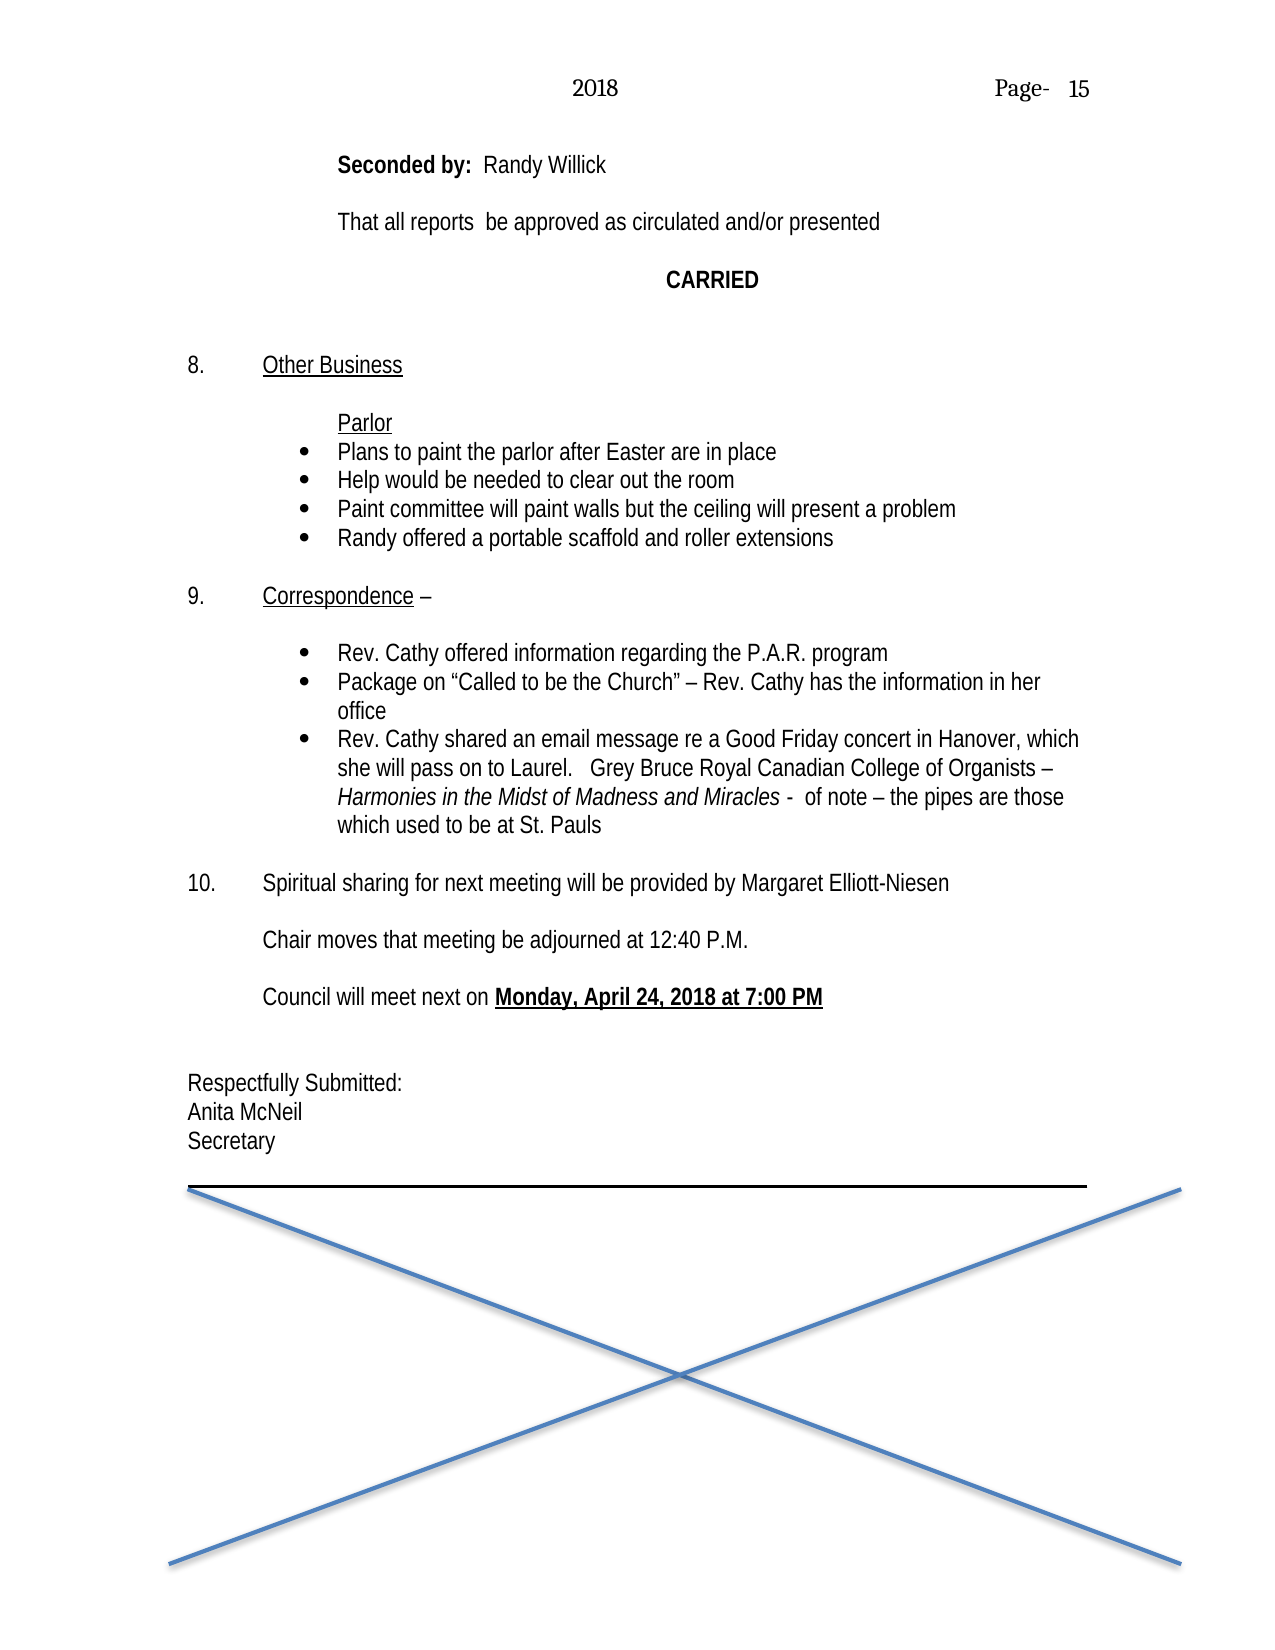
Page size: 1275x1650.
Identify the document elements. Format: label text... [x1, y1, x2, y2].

text 8. Other Business [187, 351, 1087, 379]
list Paint committee will paint walls but the ceiling will present a problem [300, 494, 1087, 523]
list Randy offered a portable scaffold and roller extensions [300, 523, 1087, 552]
list Rev. Cathy shared an email message re a Good Friday concert in Hanover, which she will pass on to Laurel. Grey Bruce Royal Canadian College of Organists – Harmonies in the Midst of Madness and Miracles - of note – the pipes are those which used to be at St. Pauls [300, 724, 1087, 839]
list Rev. Cathy offered information regarding the P.A.R. program [300, 638, 1087, 667]
text Chair moves that meeting be adjourned at 12:40 P.M. [187, 925, 1087, 954]
list Plans to paint the parlor after Easter are in place [300, 437, 1087, 465]
text Anita McNeil [187, 1097, 1087, 1126]
text 9. Correspondence – [187, 581, 1087, 609]
list That all reports be approved as circulated and/or presented [337, 207, 1087, 236]
list Seconded by: Randy Willick [337, 150, 1087, 179]
text Council will meet next on Monday, April 24, 2018 at 7:00 PM [187, 982, 1087, 1011]
text 10. Spiritual sharing for next meeting will be provided by Margaret Elliott-Niesen [187, 868, 1087, 896]
list CARRIED [337, 264, 1087, 293]
list Package on “Called to be the Church” – Rev. Cathy has the information in her office [300, 667, 1087, 724]
text Respectfully Submitted: [187, 1068, 1087, 1097]
text Secretary [187, 1126, 1087, 1154]
text Parlor [187, 408, 1087, 437]
list Help would be needed to clear out the room [300, 465, 1087, 494]
